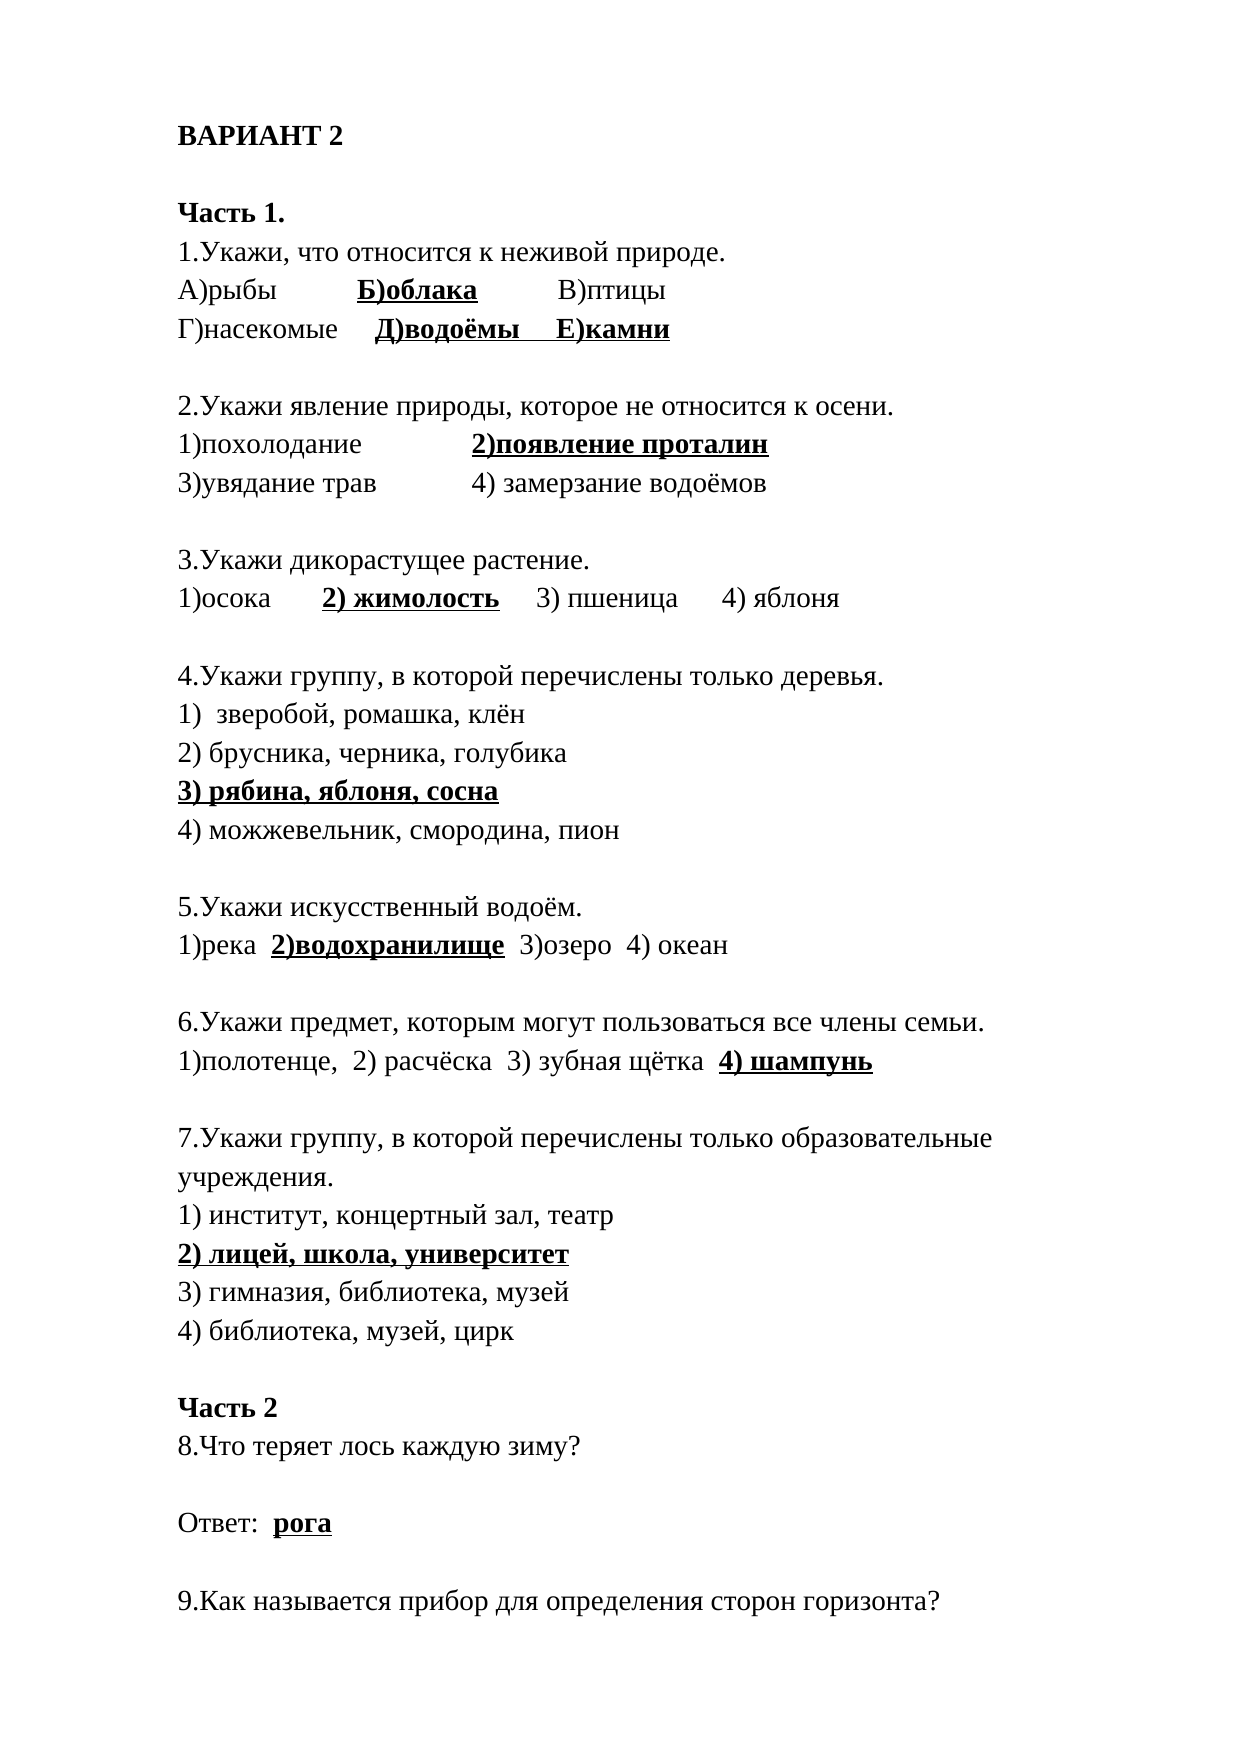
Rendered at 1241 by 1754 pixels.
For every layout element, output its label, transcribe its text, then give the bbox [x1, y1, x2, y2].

text 1)полотенце, 2) расчёска 3) зубная щётка 4) шампунь [177, 1043, 1152, 1077]
text 1)осока 2) жимолость 3) пшеница 4) яблоня [177, 581, 1152, 614]
text Часть 2 [177, 1390, 1152, 1423]
text 3) рябина, яблоня, сосна [177, 773, 1152, 807]
text 2.Укажи явление природы, которое не относится к осени. [177, 388, 1152, 421]
text 1)похолодание 2)появление проталин [177, 426, 1152, 460]
text 5.Укажи искусственный водоём. [177, 889, 1152, 922]
text 1)река 2)водохранилище 3)озеро 4) океан [177, 927, 1152, 961]
text 1.Укажи, что относится к неживой природе. [177, 234, 1152, 267]
text Г)насекомые Д)водоёмы Е)камни [177, 311, 1152, 344]
text 1) зверобой, ромашка, клён [177, 696, 1152, 730]
text 8.Что теряет лось каждую зиму? [177, 1428, 1152, 1462]
text 2) брусника, черника, голубика [177, 735, 1152, 768]
text Часть 1. [177, 195, 1152, 229]
text 3)увядание трав 4) замерзание водоёмов [177, 465, 1152, 498]
text 3) гимназия, библиотека, музей [177, 1274, 1152, 1308]
text 4) можжевельник, смородина, пион [177, 812, 1152, 845]
text 1) институт, концертный зал, театр [177, 1197, 1152, 1231]
text 4) библиотека, музей, цирк [177, 1313, 1152, 1346]
text 2) лицей, школа, университет [177, 1236, 1152, 1269]
text 3.Укажи дикорастущее растение. [177, 542, 1152, 576]
text 7.Укажи группу, в которой перечислены только образовательные учреждения. [177, 1120, 1152, 1192]
text 6.Укажи предмет, которым могут пользоваться все члены семьи. [177, 1004, 1152, 1038]
text 9.Как называется прибор для определения сторон горизонта? [177, 1583, 1152, 1616]
text А)рыбы Б)облака В)птицы [177, 272, 1152, 306]
text ВАРИАНТ 2 [177, 118, 1152, 152]
text 4.Укажи группу, в которой перечислены только деревья. [177, 658, 1152, 691]
text Ответ: рога [177, 1506, 1152, 1539]
